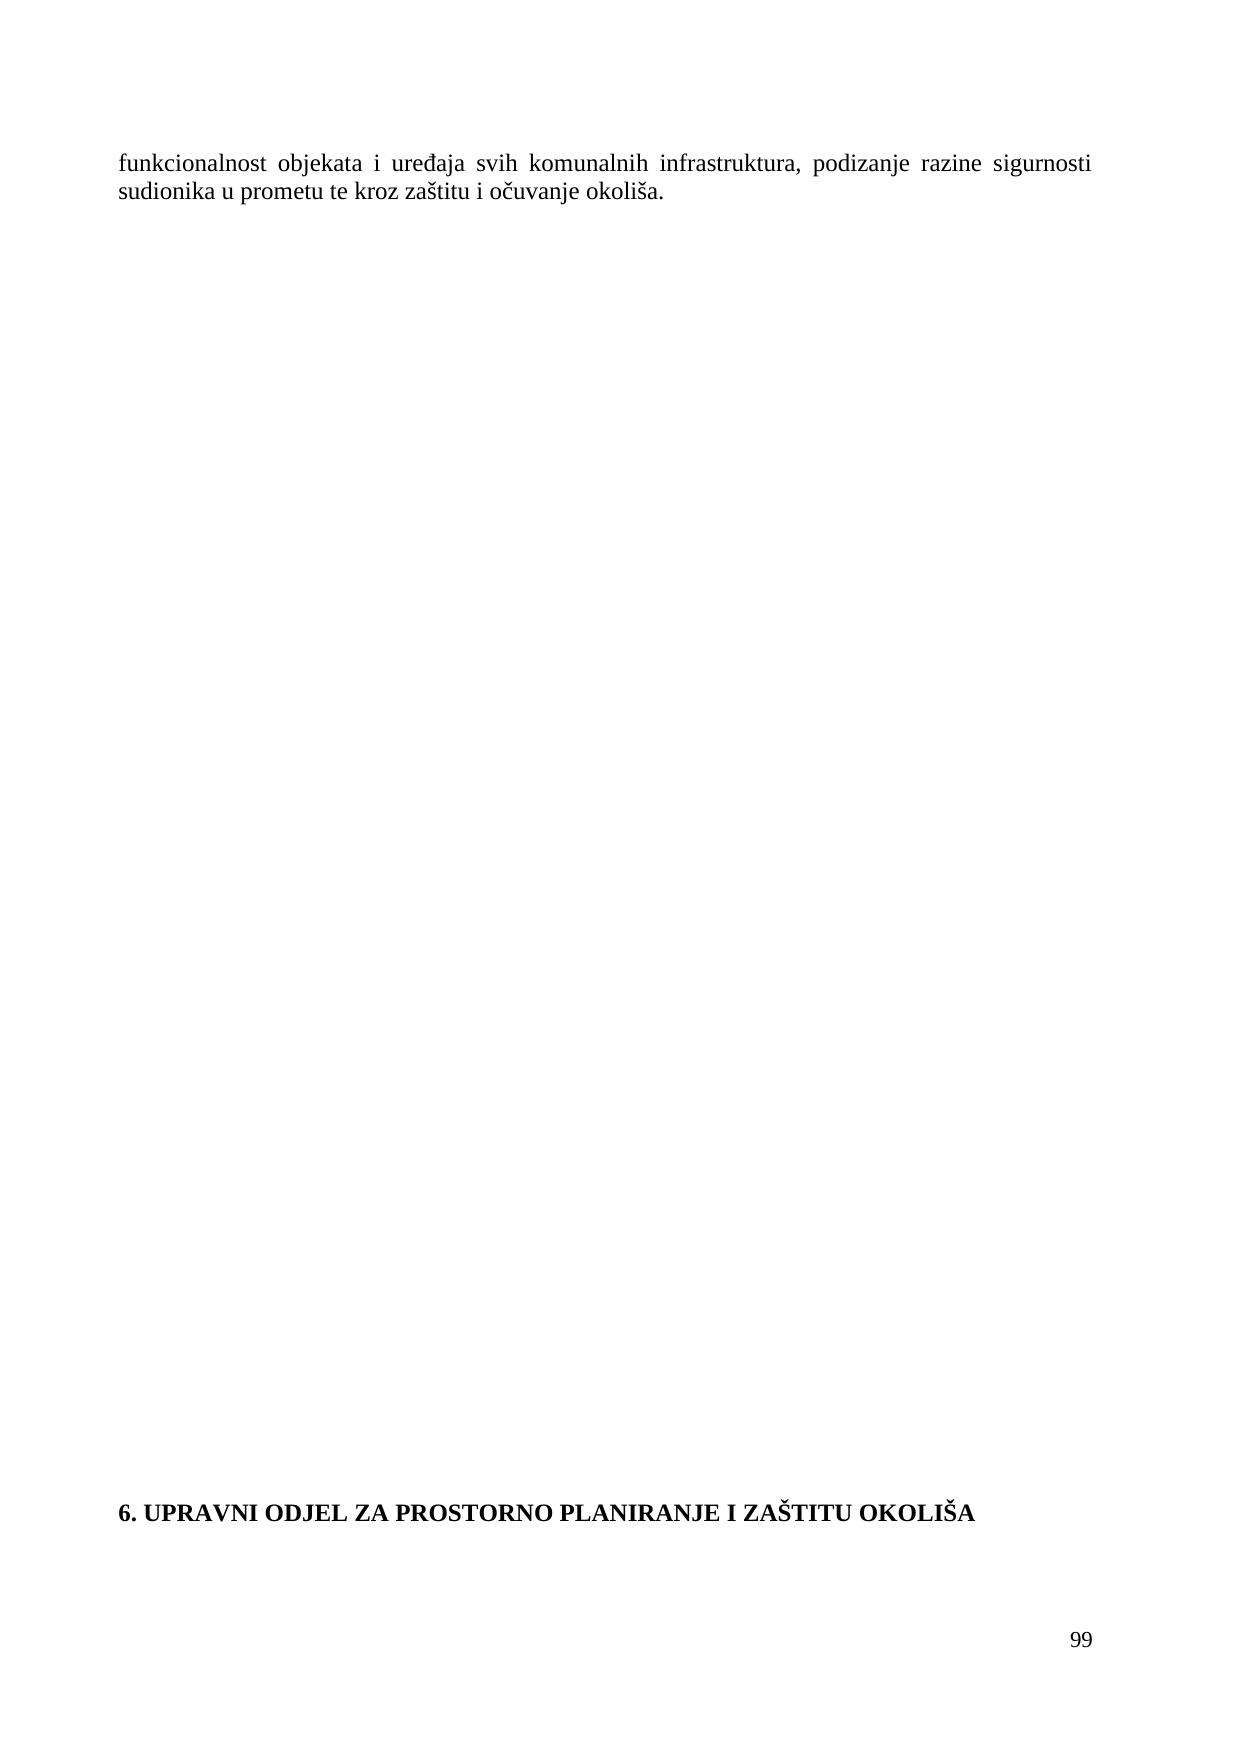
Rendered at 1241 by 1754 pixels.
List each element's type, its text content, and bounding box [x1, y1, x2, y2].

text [118, 148, 1092, 205]
text 6. UPRAVNI ODJEL ZA PROSTORNO PLANIRANJE I ZAŠTITU OKOLIŠA [118, 1498, 1092, 1526]
